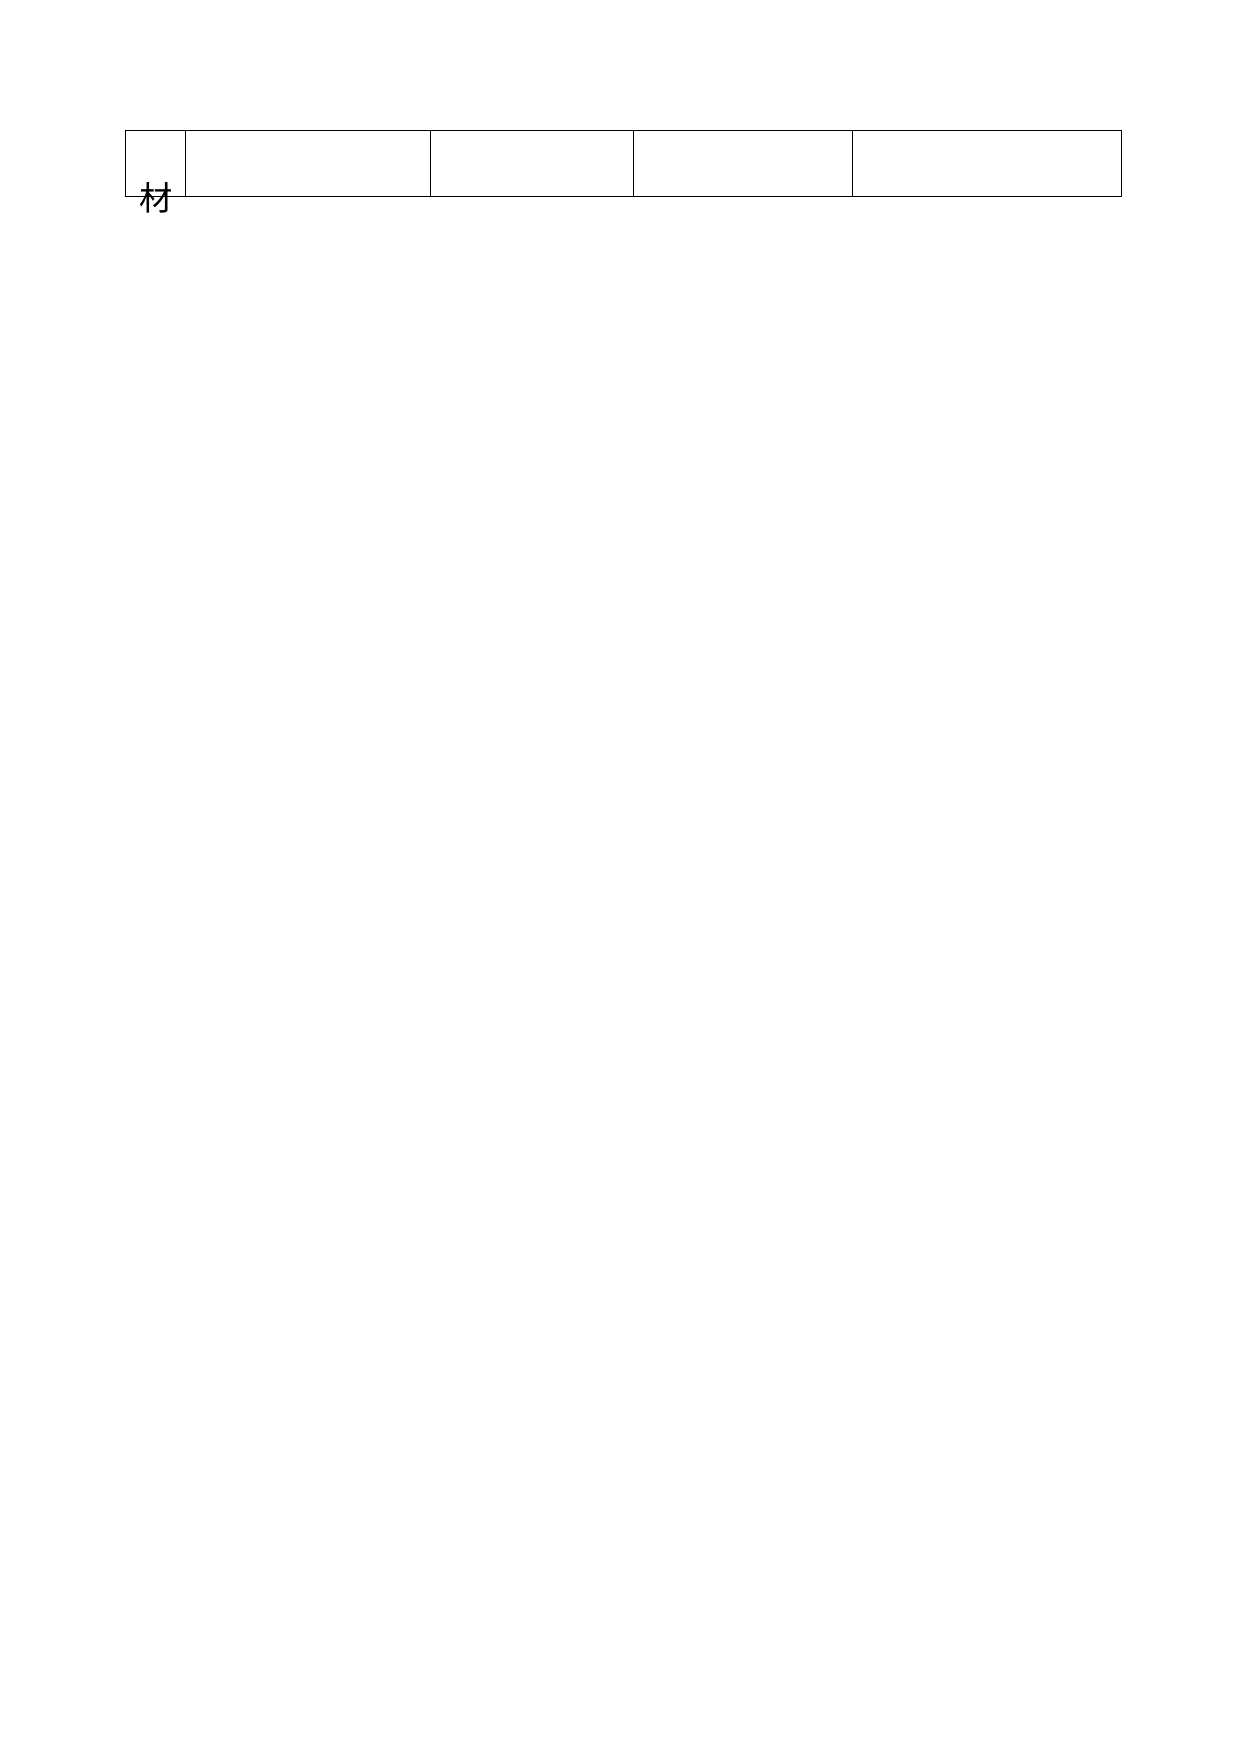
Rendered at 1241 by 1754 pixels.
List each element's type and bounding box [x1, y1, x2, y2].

table_cell [431, 131, 633, 196]
table_cell [186, 131, 430, 196]
table_cell [634, 131, 852, 196]
table_cell [853, 131, 1121, 196]
